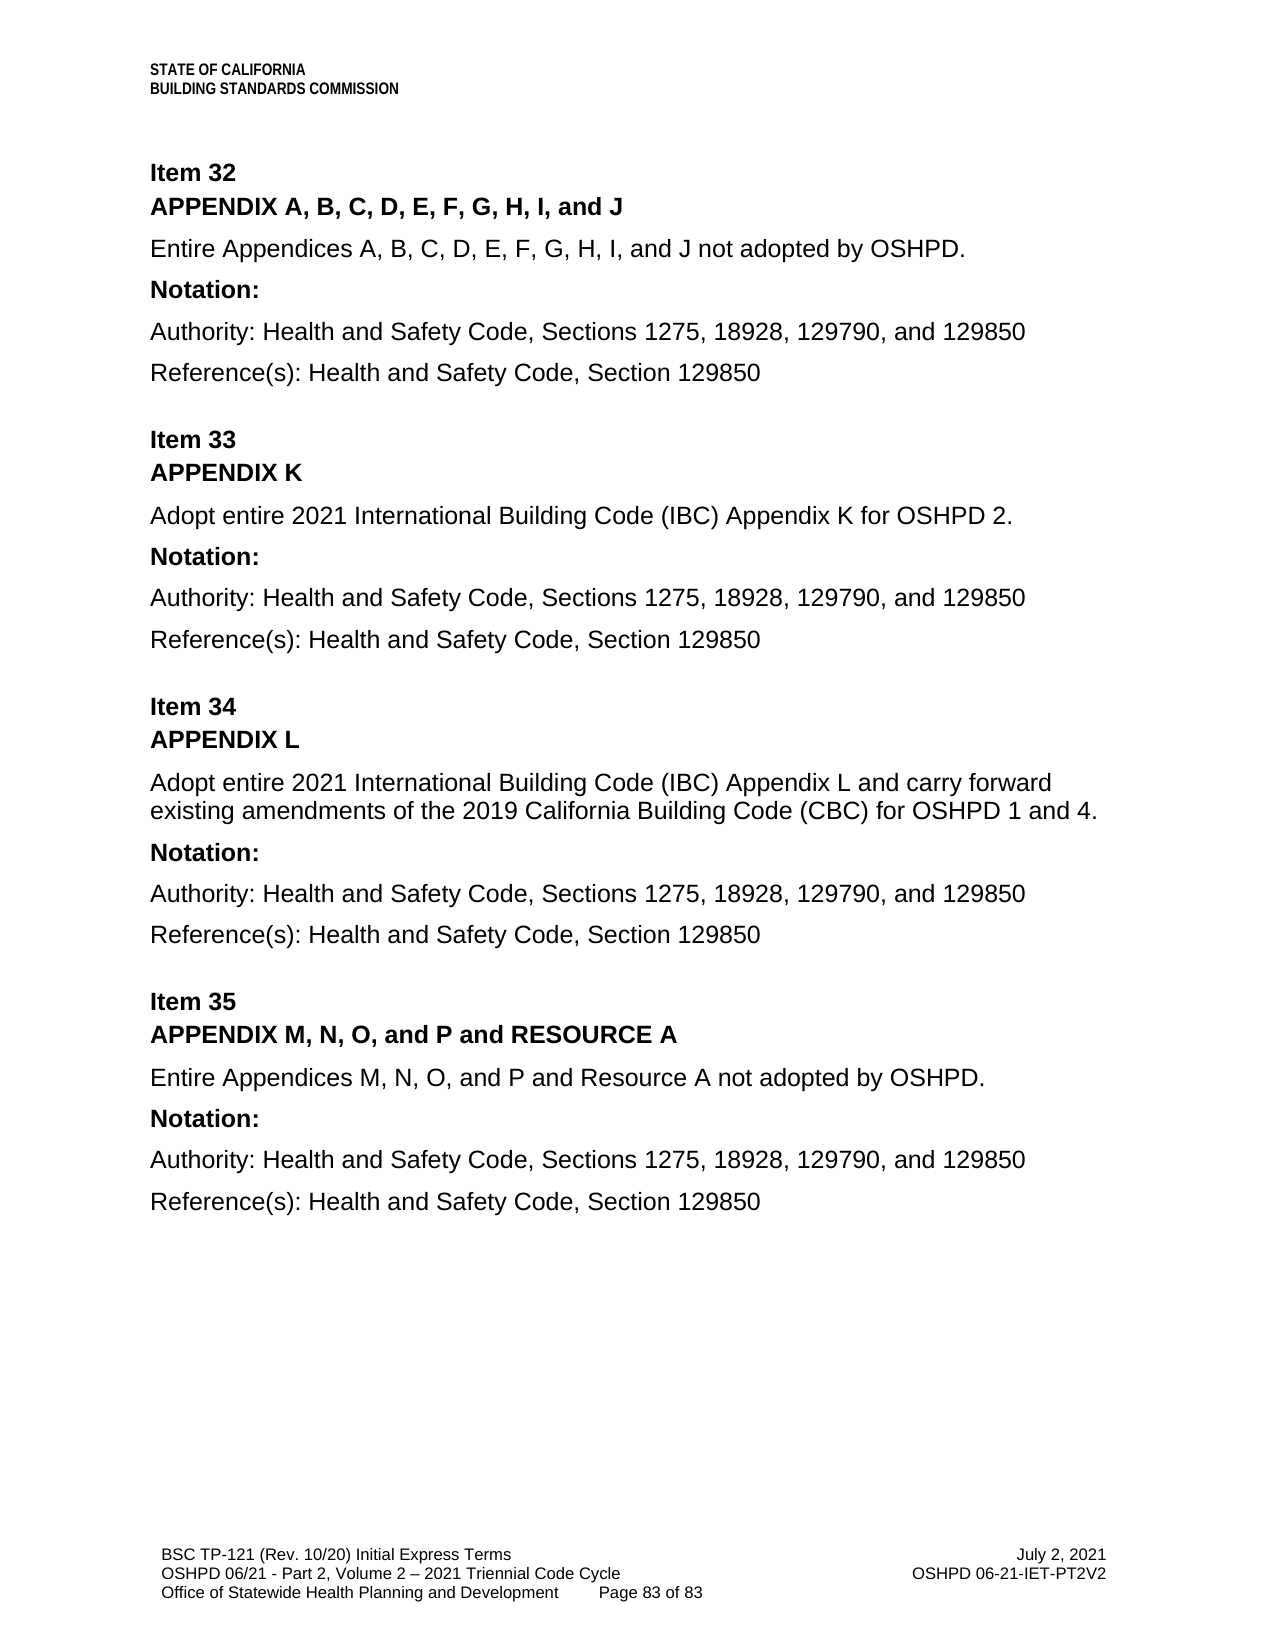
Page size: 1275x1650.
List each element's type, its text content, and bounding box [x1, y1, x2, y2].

text Reference(s): Health and Safety Code, Section 129850 [150, 1187, 1125, 1215]
text Reference(s): Health and Safety Code, Section 129850 [150, 624, 1125, 653]
text Notation: [150, 275, 1125, 304]
subtitle Item 34 APPENDIX L [150, 688, 1125, 755]
text Notation: [150, 837, 1125, 866]
text Notation: [150, 542, 1125, 571]
text Authority: Health and Safety Code, Sections 1275, 18928, 129790, and 129850 [150, 879, 1125, 907]
text Entire Appendices M, N, O, and P and Resource A not adopted by OSHPD. [150, 1063, 1125, 1092]
text Adopt entire 2021 International Building Code (IBC) Appendix L and carry forward existing amendments of the 2019 California Building Code (CBC) for OSHPD 1 and 4. [150, 767, 1125, 825]
subtitle Item 35 APPENDIX M, N, O, and P and RESOURCE A [150, 984, 1125, 1050]
subtitle Item 32 APPENDIX A, B, C, D, E, F, G, H, I, and J [150, 155, 1125, 222]
text Notation: [150, 1104, 1125, 1133]
text Adopt entire 2021 International Building Code (IBC) Appendix K for OSHPD 2. [150, 501, 1125, 529]
text Authority: Health and Safety Code, Sections 1275, 18928, 129790, and 129850 [150, 583, 1125, 612]
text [150, 317, 1125, 345]
text Entire Appendices A, B, C, D, E, F, G, H, I, and J not adopted by OSHPD. [150, 234, 1125, 263]
text Authority: Health and Safety Code, Sections 1275, 18928, 129790, and 129850 [150, 1145, 1125, 1174]
subtitle Item 33 APPENDIX K [150, 422, 1125, 488]
text Reference(s): Health and Safety Code, Section 129850 [150, 358, 1125, 387]
text Reference(s): Health and Safety Code, Section 129850 [150, 920, 1125, 949]
